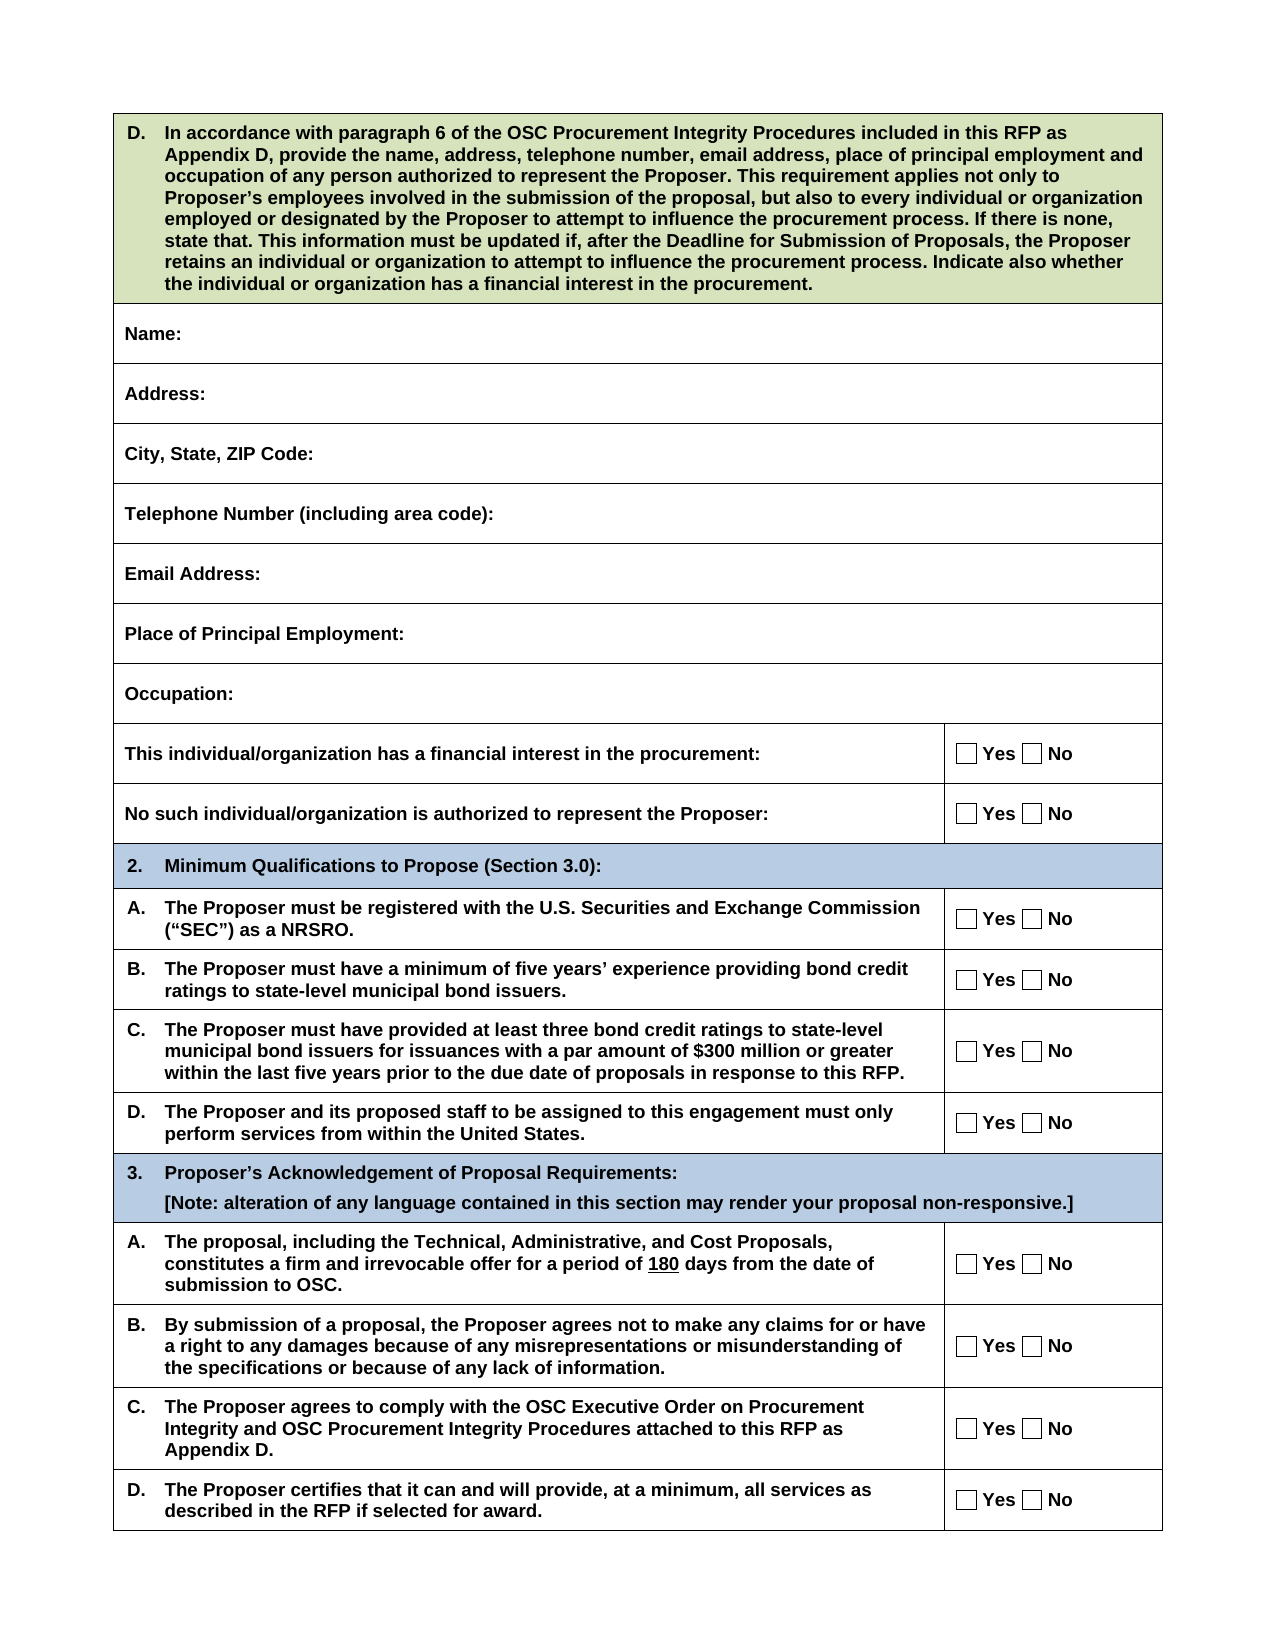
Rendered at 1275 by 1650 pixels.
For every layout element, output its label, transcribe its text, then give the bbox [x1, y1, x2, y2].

table_cell City, State, ZIP Code: [114, 424, 1162, 483]
table_cell Yes No [945, 1388, 1162, 1469]
table_cell Yes No [945, 784, 1162, 843]
table_cell This individual/organization has a financial interest in the procurement: [114, 724, 944, 783]
table_cell Telephone Number (including area code): [114, 484, 1162, 543]
table_cell No such individual/organization is authorized to represent the Proposer: [114, 784, 944, 843]
table_cell Proposer’s Acknowledgement of Proposal Requirements: [Note: alteration of any language contained in this section may render your proposal non-responsive.] [114, 1154, 1162, 1222]
table_cell Place of Principal Employment: [114, 604, 1162, 663]
table_cell The proposal, including the Technical, Administrative, and Cost Proposals, constitutes a firm and irrevocable offer for a period of 180 days from the date of submission to OSC. [114, 1223, 944, 1304]
table_cell The Proposer agrees to comply with the OSC Executive Order on Procurement Integrity and OSC Procurement Integrity Procedures attached to this RFP as Appendix D. [114, 1388, 944, 1469]
table_cell Address: [114, 364, 1162, 423]
table_cell By submission of a proposal, the Proposer agrees not to make any claims for or have a right to any damages because of any misrepresentations or misunderstanding of the specifications or because of any lack of information. [114, 1305, 944, 1387]
table_cell Yes No [945, 1093, 1162, 1153]
table_cell Yes No [945, 1010, 1162, 1092]
table_cell Yes No [945, 1305, 1162, 1387]
table_cell The Proposer must be registered with the U.S. Securities and Exchange Commission (“SEC”) as a NRSRO. [114, 889, 944, 948]
table_cell Yes No [945, 1470, 1162, 1530]
table_cell Yes No [945, 1223, 1162, 1304]
table_cell Occupation: [114, 664, 1162, 723]
table_cell The Proposer must have provided at least three bond credit ratings to state-level municipal bond issuers for issuances with a par amount of $300 million or greater within the last five years prior to the due date of proposals in response to this RFP. [114, 1010, 944, 1092]
table_cell The Proposer must have a minimum of five years’ experience providing bond credit ratings to state-level municipal bond issuers. [114, 950, 944, 1009]
table_cell Yes No [945, 724, 1162, 783]
table_cell In accordance with paragraph 6 of the OSC Procurement Integrity Procedures included in this RFP as Appendix D, provide the name, address, telephone number, email address, place of principal employment and occupation of any person authorized to represent the Proposer. This requirement applies not only to Proposer’s employees involved in the submission of the proposal, but also to every individual or organization employed or designated by the Proposer to attempt to influence the procurement process. If there is none, state that. This information must be updated if, after the Deadline for Submission of Proposals, the Proposer retains an individual or organization to attempt to influence the procurement process. Indicate also whether the individual or organization has a financial interest in the procurement. [114, 114, 1162, 303]
table_cell Name: [114, 304, 1162, 363]
table_cell Email Address: [114, 544, 1162, 603]
table_cell Yes No [945, 889, 1162, 948]
table_cell The Proposer certifies that it can and will provide, at a minimum, all services as described in the RFP if selected for award. [114, 1470, 944, 1530]
table_cell The Proposer and its proposed staff to be assigned to this engagement must only perform services from within the United States. [114, 1093, 944, 1153]
table_cell Yes No [945, 950, 1162, 1009]
table_cell Minimum Qualifications to Propose (Section 3.0): [114, 844, 1162, 888]
